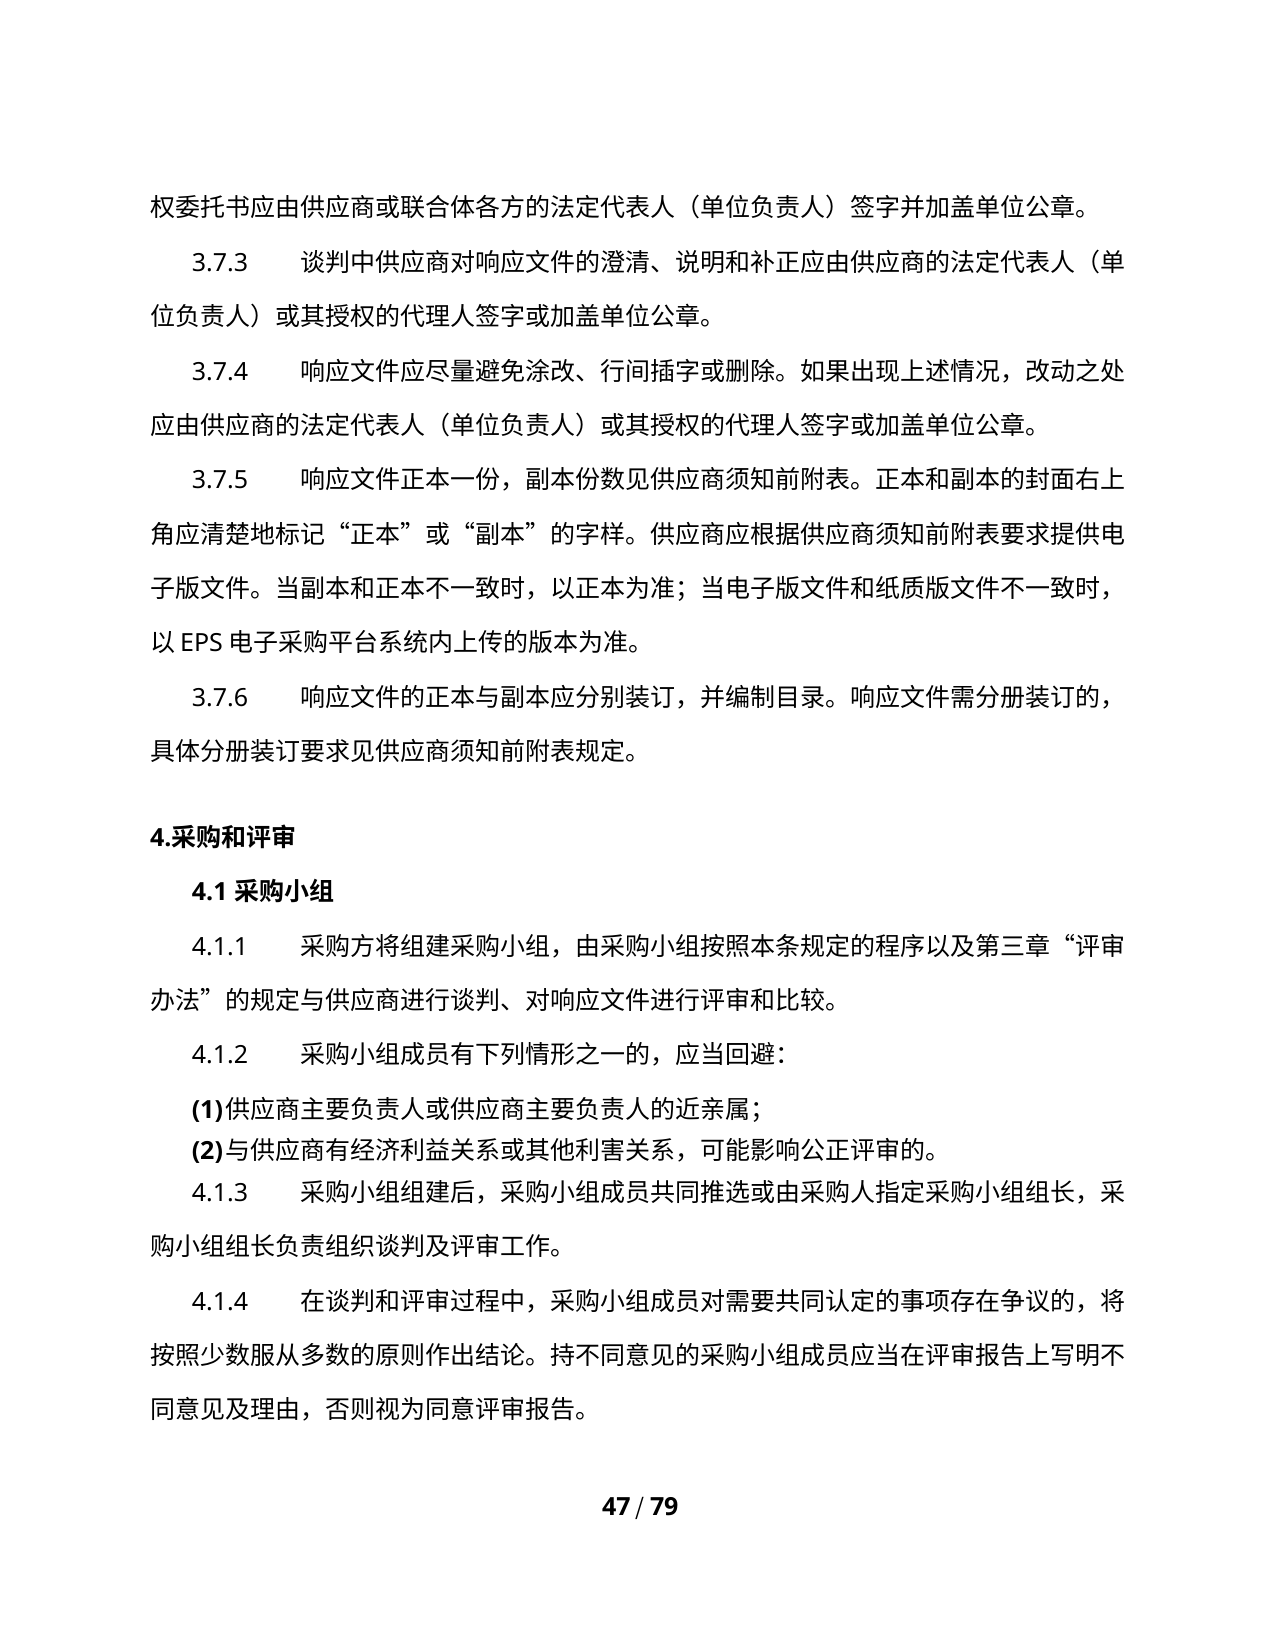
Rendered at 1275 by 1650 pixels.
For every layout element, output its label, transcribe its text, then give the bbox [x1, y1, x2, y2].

text 3.7.3 谈判中供应商对响应文件的澄清、说明和补正应由供应商的法定代表人（单位负责人）或其授权的代理人签字或加盖单位公章。 [150, 242, 1125, 333]
text 3.7.4 响应文件应尽量避免涂改、行间插字或删除。如果出现上述情况，改动之处应由供应商的法定代表人（单位负责人）或其授权的代理人签字或加盖单位公章。 [150, 351, 1125, 442]
subtitle 4.采购和评审 [150, 817, 1125, 853]
list 与供应商有经济利益关系或其他利害关系，可能影响公正评审的。 [150, 1131, 1125, 1167]
text 4.1.1 采购方将组建采购小组，由采购小组按照本条规定的程序以及第三章“评审办法”的规定与供应商进行谈判、对响应文件进行评审和比较。 [150, 926, 1125, 1017]
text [150, 188, 1125, 224]
text 3.7.6 响应文件的正本与副本应分别装订，并编制目录。响应文件需分册装订的，具体分册装订要求见供应商须知前附表规定。 [150, 677, 1125, 768]
text 4.1.3 采购小组组建后，采购小组成员共同推选或由采购人指定采购小组组长，采购小组组长负责组织谈判及评审工作。 [150, 1172, 1125, 1263]
text 4.1.4 在谈判和评审过程中，采购小组成员对需要共同认定的事项存在争议的，将按照少数服从多数的原则作出结论。持不同意见的采购小组成员应当在评审报告上写明不同意见及理由，否则视为同意评审报告。 [150, 1281, 1125, 1426]
text 3.7.5 响应文件正本一份，副本份数见供应商须知前附表。正本和副本的封面右上角应清楚地标记“正本”或“副本”的字样。供应商应根据供应商须知前附表要求提供电子版文件。当副本和正本不一致时，以正本为准；当电子版文件和纸质版文件不一致时，以EPS电子采购平台系统内上传的版本为准。 [150, 460, 1125, 659]
text 4.1 采购小组 [192, 872, 1125, 908]
text 4.1.2 采购小组成员有下列情形之一的，应当回避： [150, 1035, 1125, 1071]
list 供应商主要负责人或供应商主要负责人的近亲属； [150, 1089, 1125, 1125]
